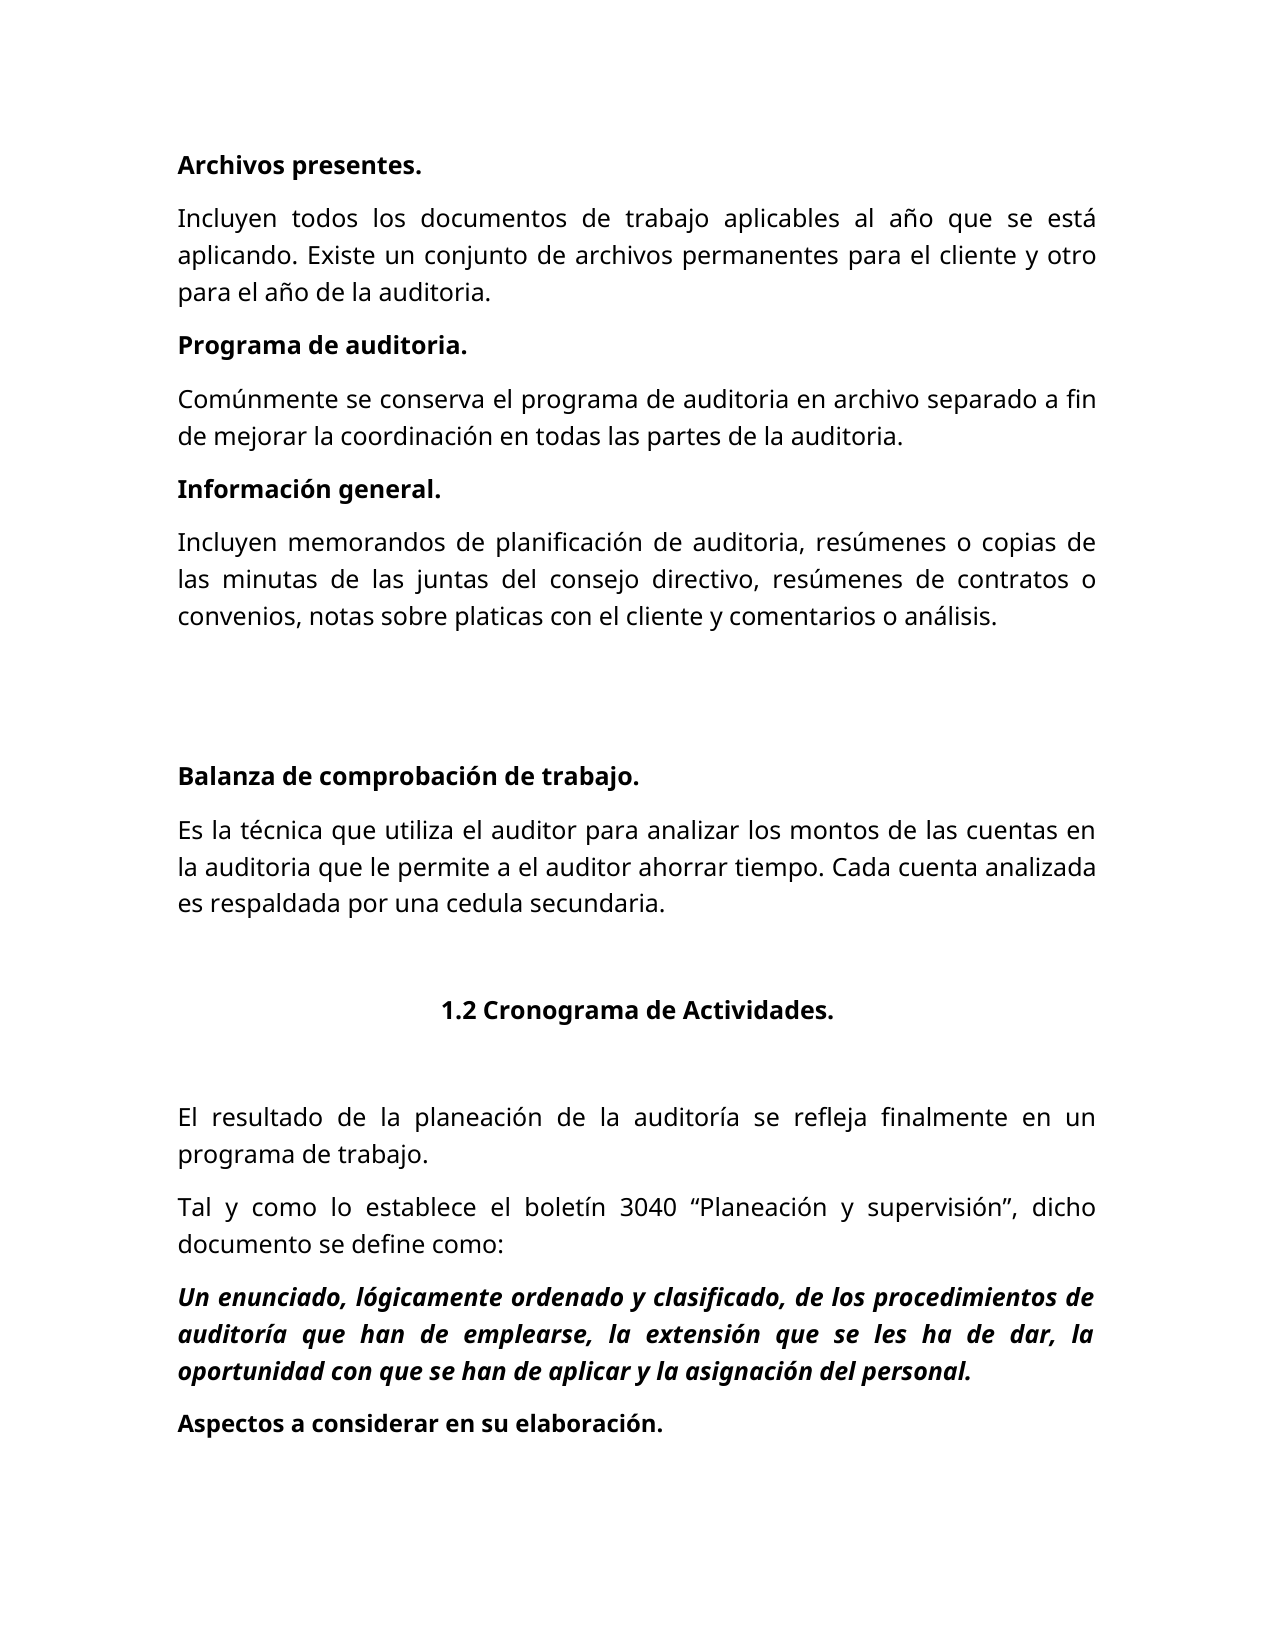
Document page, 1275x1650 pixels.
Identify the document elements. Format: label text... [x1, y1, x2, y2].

text Comúnmente se conserva el programa de auditoria en archivo separado a fin de mejorar la coordinación en todas las partes de la auditoria. [177, 381, 1098, 452]
text Aspectos a considerar en su elaboración. [177, 1407, 1098, 1440]
text Incluyen memorandos de planificación de auditoria, resúmenes o copias de las minutas de las juntas del consejo directivo, resúmenes de contratos o convenios, notas sobre platicas con el cliente y comentarios o análisis. [177, 525, 1098, 633]
text 1.2 Cronograma de Actividades. [177, 993, 1098, 1027]
text Incluyen todos los documentos de trabajo aplicables al año que se está aplicando. Existe un conjunto de archivos permanentes para el cliente y otro para el año de la auditoria. [177, 201, 1098, 309]
text Un enunciado, lógicamente ordenado y clasificado, de los procedimientos de auditoría que han de emplearse, la extensión que se les ha de dar, la oportunidad con que se han de aplicar y la asignación del personal. [177, 1280, 1098, 1388]
text Archivos presentes. [177, 148, 1098, 182]
text Tal y como lo establece el boletín 3040 “Planeación y supervisión”, dicho documento se define como: [177, 1190, 1098, 1261]
text Información general. [177, 472, 1098, 506]
text El resultado de la planeación de la auditoría se refleja finalmente en un programa de trabajo. [177, 1100, 1098, 1171]
text Balanza de comprobación de trabajo. [177, 759, 1098, 793]
text Es la técnica que utiliza el auditor para analizar los montos de las cuentas en la auditoria que le permite a el auditor ahorrar tiempo. Cada cuenta analizada es respaldada por una cedula secundaria. [177, 812, 1098, 920]
text Programa de auditoria. [177, 328, 1098, 362]
